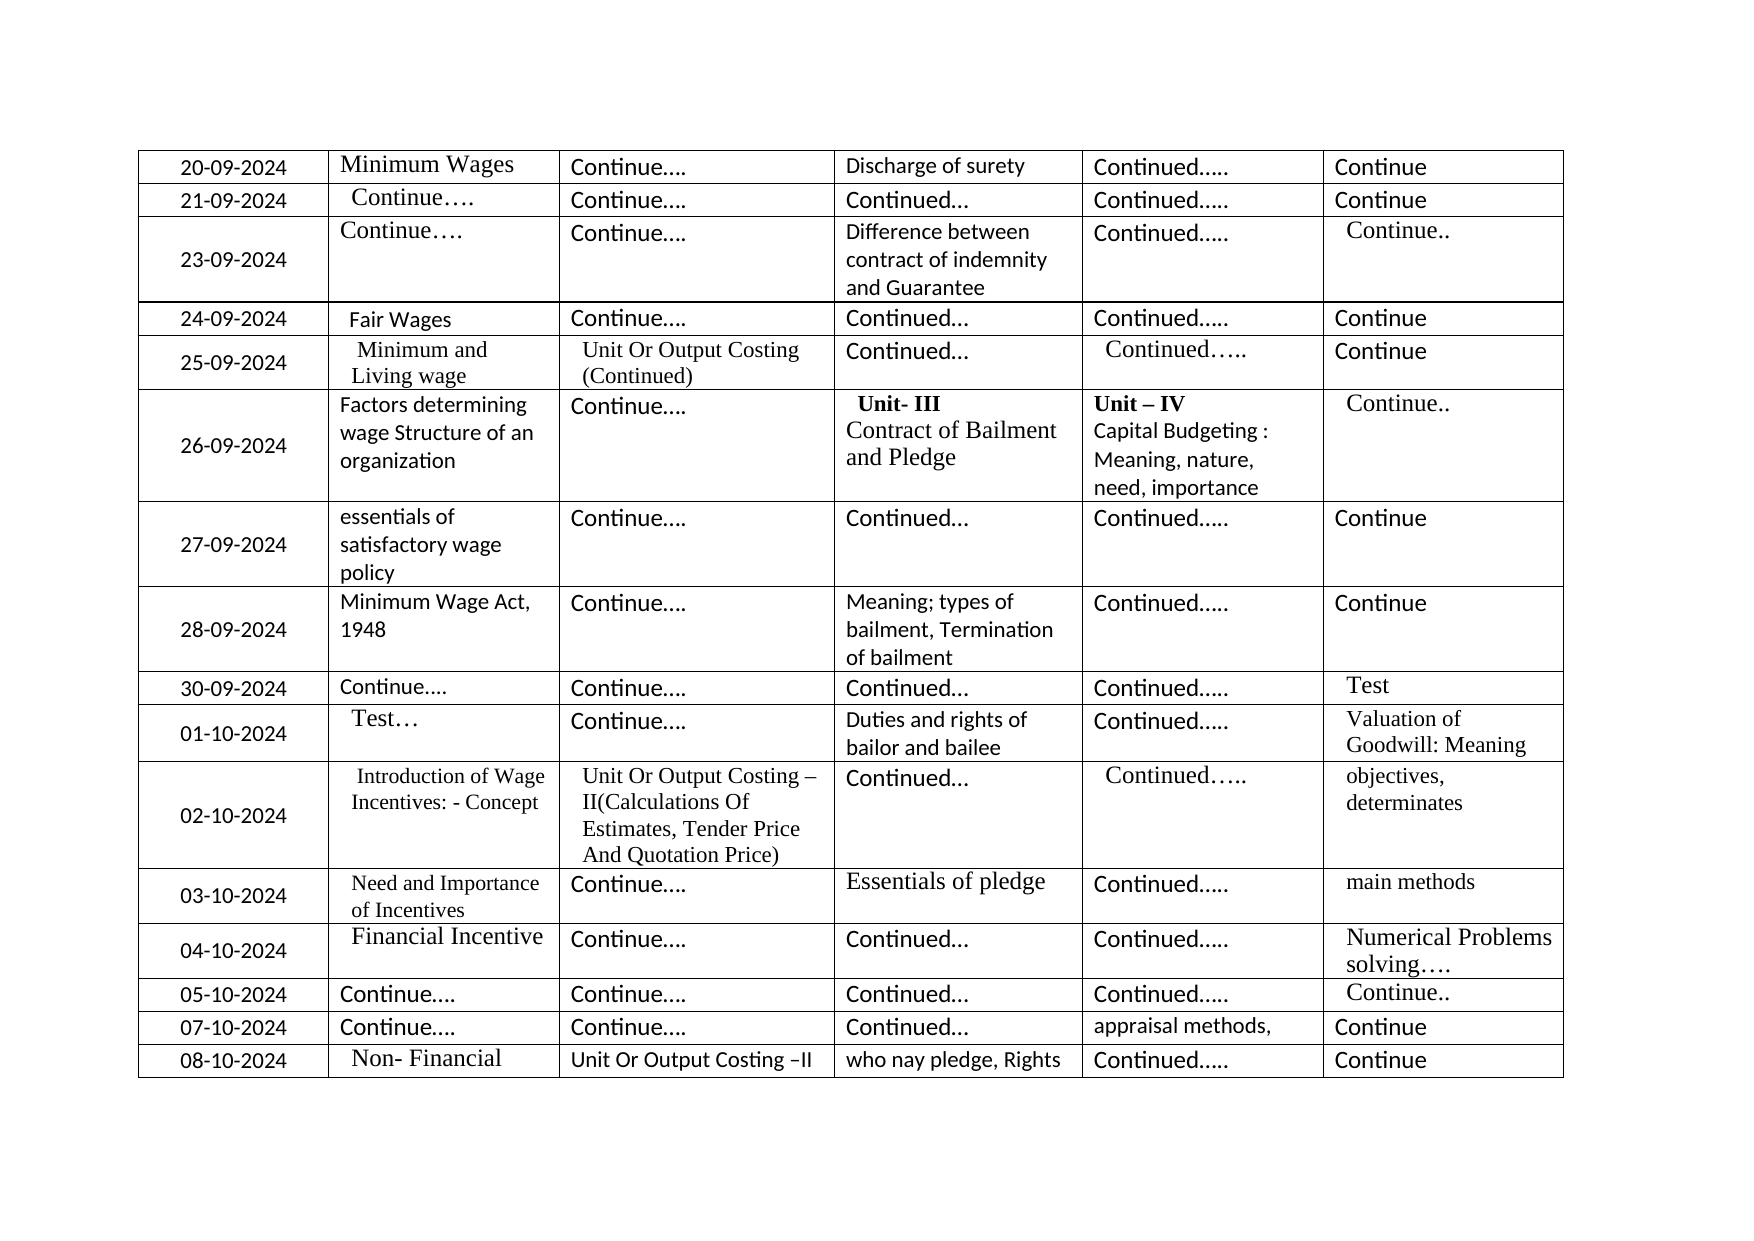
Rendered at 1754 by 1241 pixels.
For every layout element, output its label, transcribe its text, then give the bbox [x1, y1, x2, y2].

table_cell Continue…. [329, 184, 559, 216]
table_cell Continue [1324, 303, 1563, 334]
table_cell Continued… [835, 979, 1082, 1011]
table_cell Continued… [835, 336, 1082, 389]
table_cell Duties and rights of bailor and bailee [835, 705, 1082, 761]
table_cell 24-09-2024 [139, 303, 328, 334]
table_cell Continue…. [560, 705, 834, 761]
table_cell Continue [1324, 502, 1563, 586]
table_cell Continue…. [560, 1012, 834, 1044]
table_cell Continue…. [560, 303, 834, 334]
table_cell Continued….. [1083, 869, 1323, 922]
table_cell Introduction of Wage Incentives: - Concept [329, 762, 559, 868]
table_cell Continue…. [560, 869, 834, 922]
table_cell 30-09-2024 [139, 672, 328, 704]
table_cell 21-09-2024 [139, 184, 328, 216]
table_cell Continued… [835, 762, 1082, 868]
table_cell 04-10-2024 [139, 924, 328, 977]
table_cell Unit- III Contract of Bailment and Pledge [835, 390, 1082, 501]
table_cell Valuation of Goodwill: Meaning [1324, 705, 1563, 761]
table_cell Unit – IV Capital Budgeting : Meaning, nature, need, importance [1083, 390, 1323, 501]
table_cell Discharge of surety [835, 151, 1082, 183]
table_cell Continue…. [329, 979, 559, 1011]
table_cell Continued….. [1083, 1045, 1323, 1077]
table_cell main methods [1324, 869, 1563, 922]
table_cell Continue…. [560, 587, 834, 671]
table_cell 02-10-2024 [139, 762, 328, 868]
table_cell Continued….. [1083, 336, 1323, 389]
table_cell Continue [1324, 587, 1563, 671]
table_cell Continued….. [1083, 151, 1323, 183]
table_cell Continued….. [1083, 303, 1323, 334]
table_cell Continue…. [560, 184, 834, 216]
table_cell 26-09-2024 [139, 390, 328, 501]
table_cell 25-09-2024 [139, 336, 328, 389]
table_cell 20-09-2024 [139, 151, 328, 183]
table_cell Continued… [835, 184, 1082, 216]
table_cell Test… [329, 705, 559, 761]
table_cell appraisal methods, [1083, 1012, 1323, 1044]
table_cell Continue…. [560, 151, 834, 183]
table_cell Continued….. [1083, 587, 1323, 671]
table_cell Continue.. [1324, 979, 1563, 1011]
table_cell Unit Or Output Costing –II(Calculations Of Estimates, Tender Price And Quotation Price) [560, 762, 834, 868]
table_cell Test [1324, 672, 1563, 704]
table_cell Continue.. [1324, 390, 1563, 501]
table_cell Continue…. [560, 672, 834, 704]
table_cell Continue…. [560, 217, 834, 301]
table_cell 28-09-2024 [139, 587, 328, 671]
table_cell Continued… [835, 303, 1082, 334]
table_cell Continue [1324, 336, 1563, 389]
table_cell Continue [1324, 1012, 1563, 1044]
table_cell Continue.. [1324, 217, 1563, 301]
table_cell Continue…. [560, 924, 834, 977]
table_cell Continued….. [1083, 502, 1323, 586]
table_cell Fair Wages [329, 303, 559, 334]
table_cell Continued… [835, 1012, 1082, 1044]
table_cell Continue…. [560, 979, 834, 1011]
table_cell 05-10-2024 [139, 979, 328, 1011]
table_cell Minimum Wages [329, 151, 559, 183]
table_cell Continued… [835, 924, 1082, 977]
table_cell Continue [1324, 151, 1563, 183]
table_cell Minimum Wage Act, 1948 [329, 587, 559, 671]
table_cell Minimum and Living wage [329, 336, 559, 389]
table_cell Continue [1324, 1045, 1563, 1077]
table_cell Financial Incentive [329, 924, 559, 977]
table_cell Continue…. [560, 390, 834, 501]
table_cell Continue.... [329, 672, 559, 704]
table_cell Continued….. [1083, 979, 1323, 1011]
table_cell Continued… [835, 502, 1082, 586]
table_cell Need and Importance of Incentives [329, 869, 559, 922]
table_cell 23-09-2024 [139, 217, 328, 301]
table_cell Continued… [835, 672, 1082, 704]
table_cell Difference between contract of indemnity and Guarantee [835, 217, 1082, 301]
table_cell Continue [1324, 184, 1563, 216]
table_cell objectives, determinates [1324, 762, 1563, 868]
table_cell Continue…. [329, 217, 559, 301]
table_cell 27-09-2024 [139, 502, 328, 586]
table_cell Continued….. [1083, 672, 1323, 704]
table_cell 07-10-2024 [139, 1012, 328, 1044]
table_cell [835, 1045, 1082, 1077]
table_cell Continue…. [560, 502, 834, 586]
table_cell Continued….. [1083, 184, 1323, 216]
table_cell essentials of satisfactory wage policy [329, 502, 559, 586]
table_cell Continue…. [329, 1012, 559, 1044]
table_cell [560, 1045, 834, 1077]
table_cell Continued….. [1083, 705, 1323, 761]
table_cell Continued….. [1083, 924, 1323, 977]
table_cell Numerical Problems solving…. [1324, 924, 1563, 977]
table_cell Essentials of pledge [835, 869, 1082, 922]
table_cell 08-10-2024 [139, 1045, 328, 1077]
table_cell Continued….. [1083, 762, 1323, 868]
table_cell Unit Or Output Costing (Continued) [560, 336, 834, 389]
table_cell 03-10-2024 [139, 869, 328, 922]
table_cell Meaning; types of bailment, Termination of bailment [835, 587, 1082, 671]
table_cell Continued….. [1083, 217, 1323, 301]
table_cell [329, 1045, 559, 1077]
table_cell Factors determining wage Structure of an organization [329, 390, 559, 501]
table_cell 01-10-2024 [139, 705, 328, 761]
